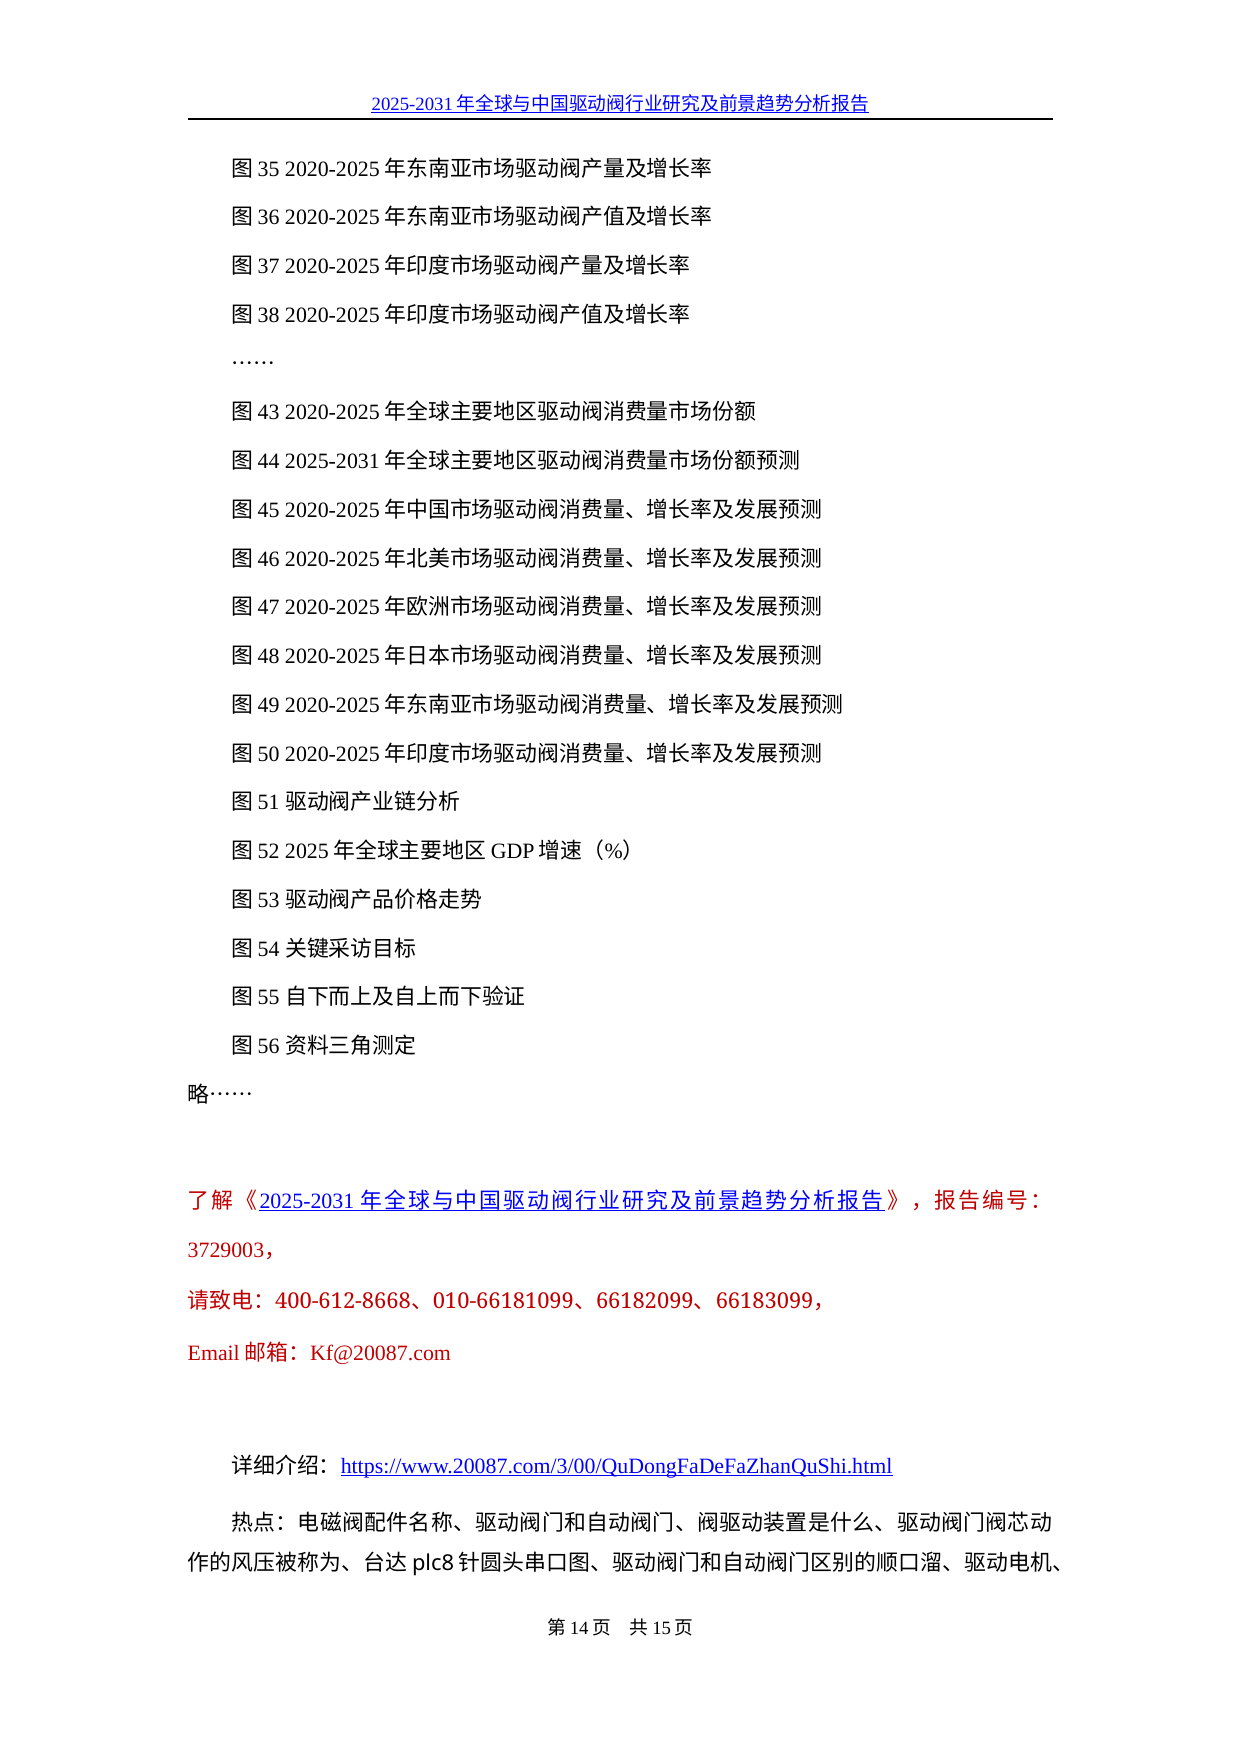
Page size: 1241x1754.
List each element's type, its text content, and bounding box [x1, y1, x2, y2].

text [187, 150, 1053, 1109]
text 请致电：400-612-8668、010-66181099、66182099、66183099， [187, 1283, 1053, 1316]
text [187, 1504, 1053, 1577]
text 详细介绍：https://www.20087.com/3/00/QuDongFaDeFaZhanQuShi.html [187, 1448, 1053, 1480]
text 了解《2025-2031年全球与中国驱动阀行业研究及前景趋势分析报告》，报告编号：3729003， [187, 1183, 1053, 1264]
text Email邮箱：Kf@20087.com [187, 1335, 1053, 1367]
